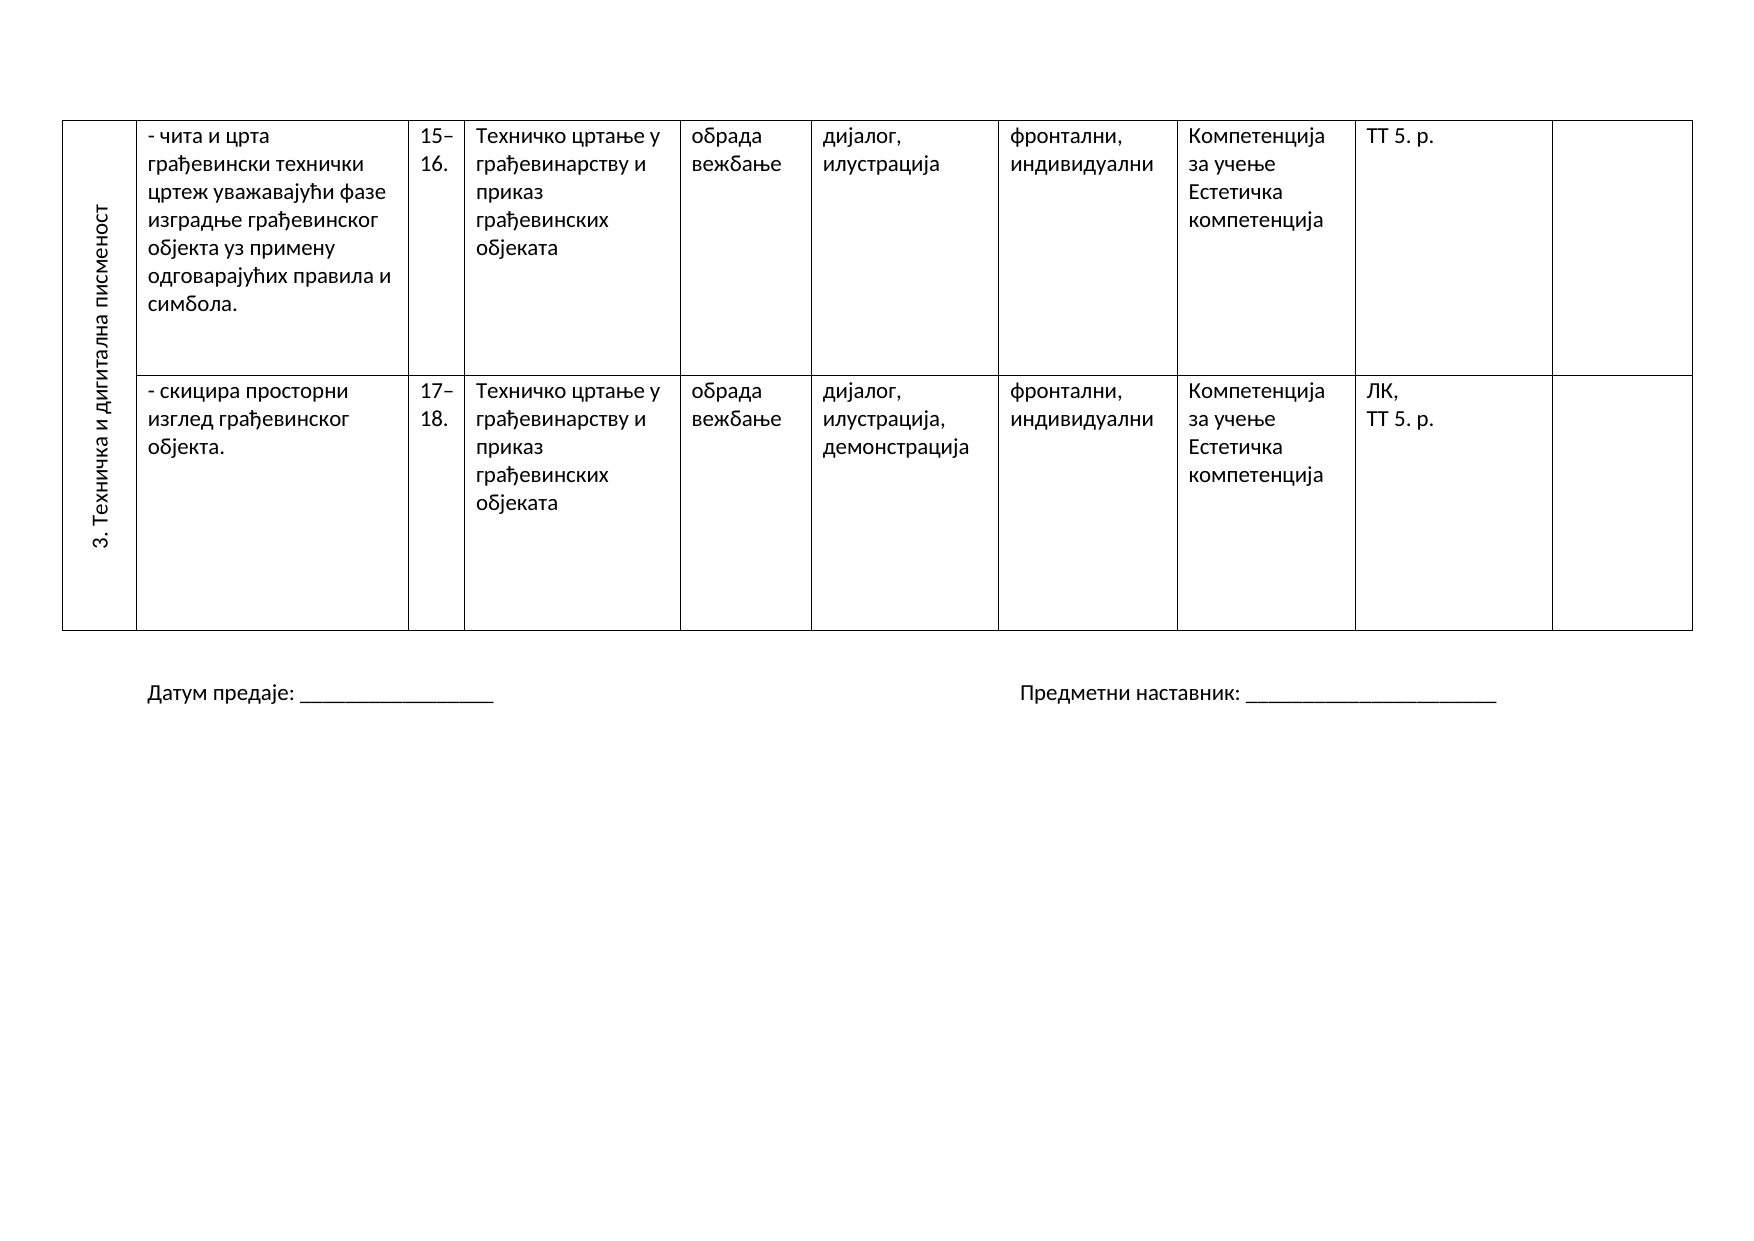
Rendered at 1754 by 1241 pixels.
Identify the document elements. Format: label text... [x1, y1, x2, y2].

table_cell фронтални, индивидуални [999, 121, 1177, 375]
table_cell [1553, 376, 1692, 630]
table_cell обрада вежбање [681, 121, 811, 375]
table_cell фронтални, индивидуални [999, 376, 1177, 630]
table_cell Техничко цртање у грађевинарству и приказ грађевинских објеката [465, 121, 680, 375]
table_cell 3. Техничка и дигитална писменост [63, 121, 136, 630]
text Датум предаје: _________________ Предметни наставник: ______________________ [147, 678, 1607, 706]
table_cell обрада вежбање [681, 376, 811, 630]
table_cell ТТ 5. р. [1356, 121, 1552, 375]
table_cell Компетенција за учење Естетичка компетенција [1178, 121, 1355, 375]
table_cell 15–16. [409, 121, 464, 375]
table_cell ЛК, ТТ 5. р. [1356, 376, 1552, 630]
table_cell 17–18. [409, 376, 464, 630]
table_cell дијалог, илустрација, демонстрација [812, 376, 998, 630]
table_cell Техничко цртање у грађевинарству и приказ грађевинских објеката [465, 376, 680, 630]
table_cell - чита и црта грађевински технички цртеж уважавајући фазе изградње грађевинског објекта уз примену одговарајућих правила и симбола. [137, 121, 408, 375]
table_cell дијалог, илустрација [812, 121, 998, 375]
table_cell Компетенција за учење Естетичка компетенција [1178, 376, 1355, 630]
table_cell - скицира просторни изглед грађевинског објекта. [137, 376, 408, 630]
table_cell [1553, 121, 1692, 375]
